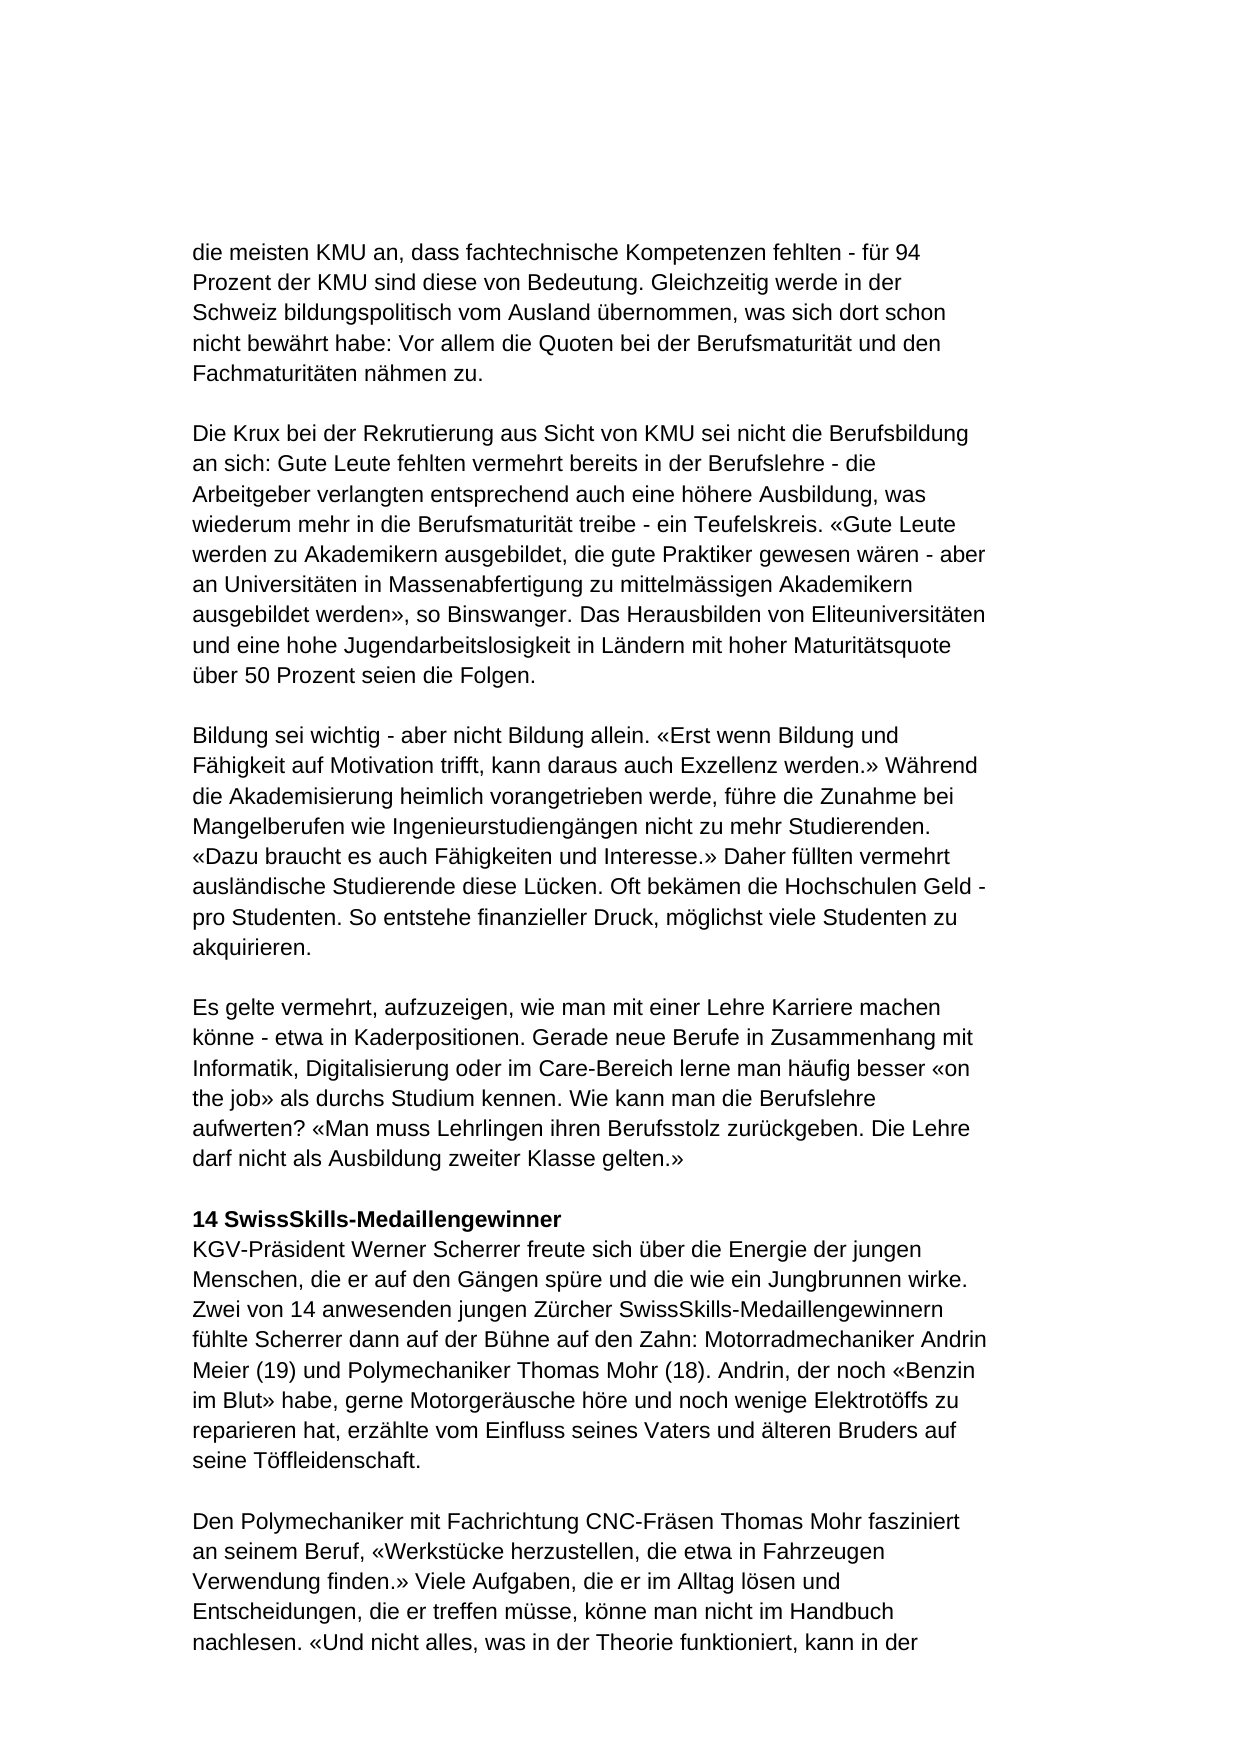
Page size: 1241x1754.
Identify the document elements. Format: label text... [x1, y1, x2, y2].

text KGV-Präsident Werner Scherrer freute sich über die Energie der jungen Menschen, die er auf den Gängen spüre und die wie ein Jungbrunnen wirke. Zwei von 14 anwesenden jungen Zürcher SwissSkills-Medaillengewinnern fühlte Scherrer dann auf der Bühne auf den Zahn: Motorradmechaniker Andrin Meier (19) und Polymechaniker Thomas Mohr (18). Andrin, der noch «Benzin im Blut» habe, gerne Motorgeräusche höre und noch wenige Elektrotöffs zu reparieren hat, erzählte vom Einfluss seines Vaters und älteren Bruders auf seine Töffleidenschaft. [192, 1233, 989, 1475]
text Die Krux bei der Rekrutierung aus Sicht von KMU sei nicht die Berufsbildung an sich: Gute Leute fehlten vermehrt bereits in der Berufslehre - die Arbeitgeber verlangten entsprechend auch eine höhere Ausbildung, was wiederum mehr in die Berufsmaturität treibe - ein Teufelskreis. «Gute Leute werden zu Akademikern ausgebildet, die gute Praktiker gewesen wären - aber an Universitäten in Massenabfertigung zu mittelmässigen Akademikern ausgebildet werden», so Binswanger. Das Herausbilden von Eliteuniversitäten und eine hohe Jugendarbeitslosigkeit in Ländern mit hoher Maturitätsquote über 50 Prozent seien die Folgen. [192, 417, 989, 689]
text Es gelte vermehrt, aufzuzeigen, wie man mit einer Lehre Karriere machen könne - etwa in Kaderpositionen. Gerade neue Berufe in Zusammenhang mit Informatik, Digitalisierung oder im Care-Bereich lerne man häufig besser «on the job» als durchs Studium kennen. Wie kann man die Berufslehre aufwerten? «Man muss Lehrlingen ihren Berufsstolz zurückgeben. Die Lehre darf nicht als Ausbildung zweiter Klasse gelten.» [192, 991, 989, 1173]
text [192, 1505, 989, 1656]
text 14 SwissSkills-Medaillengewinner [192, 1203, 989, 1233]
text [192, 236, 989, 387]
text Bildung sei wichtig - aber nicht Bildung allein. «Erst wenn Bildung und Fähigkeit auf Motivation trifft, kann daraus auch Exzellenz werden.» Während die Akademisierung heimlich vorangetrieben werde, führe die Zunahme bei Mangelberufen wie Ingenieurstudiengängen nicht zu mehr Studierenden. «Dazu braucht es auch Fähigkeiten und Interesse.» Daher füllten vermehrt ausländische Studierende diese Lücken. Oft bekämen die Hochschulen Geld - pro Studenten. So entstehe finanzieller Druck, möglichst viele Studenten zu akquirieren. [192, 719, 989, 961]
